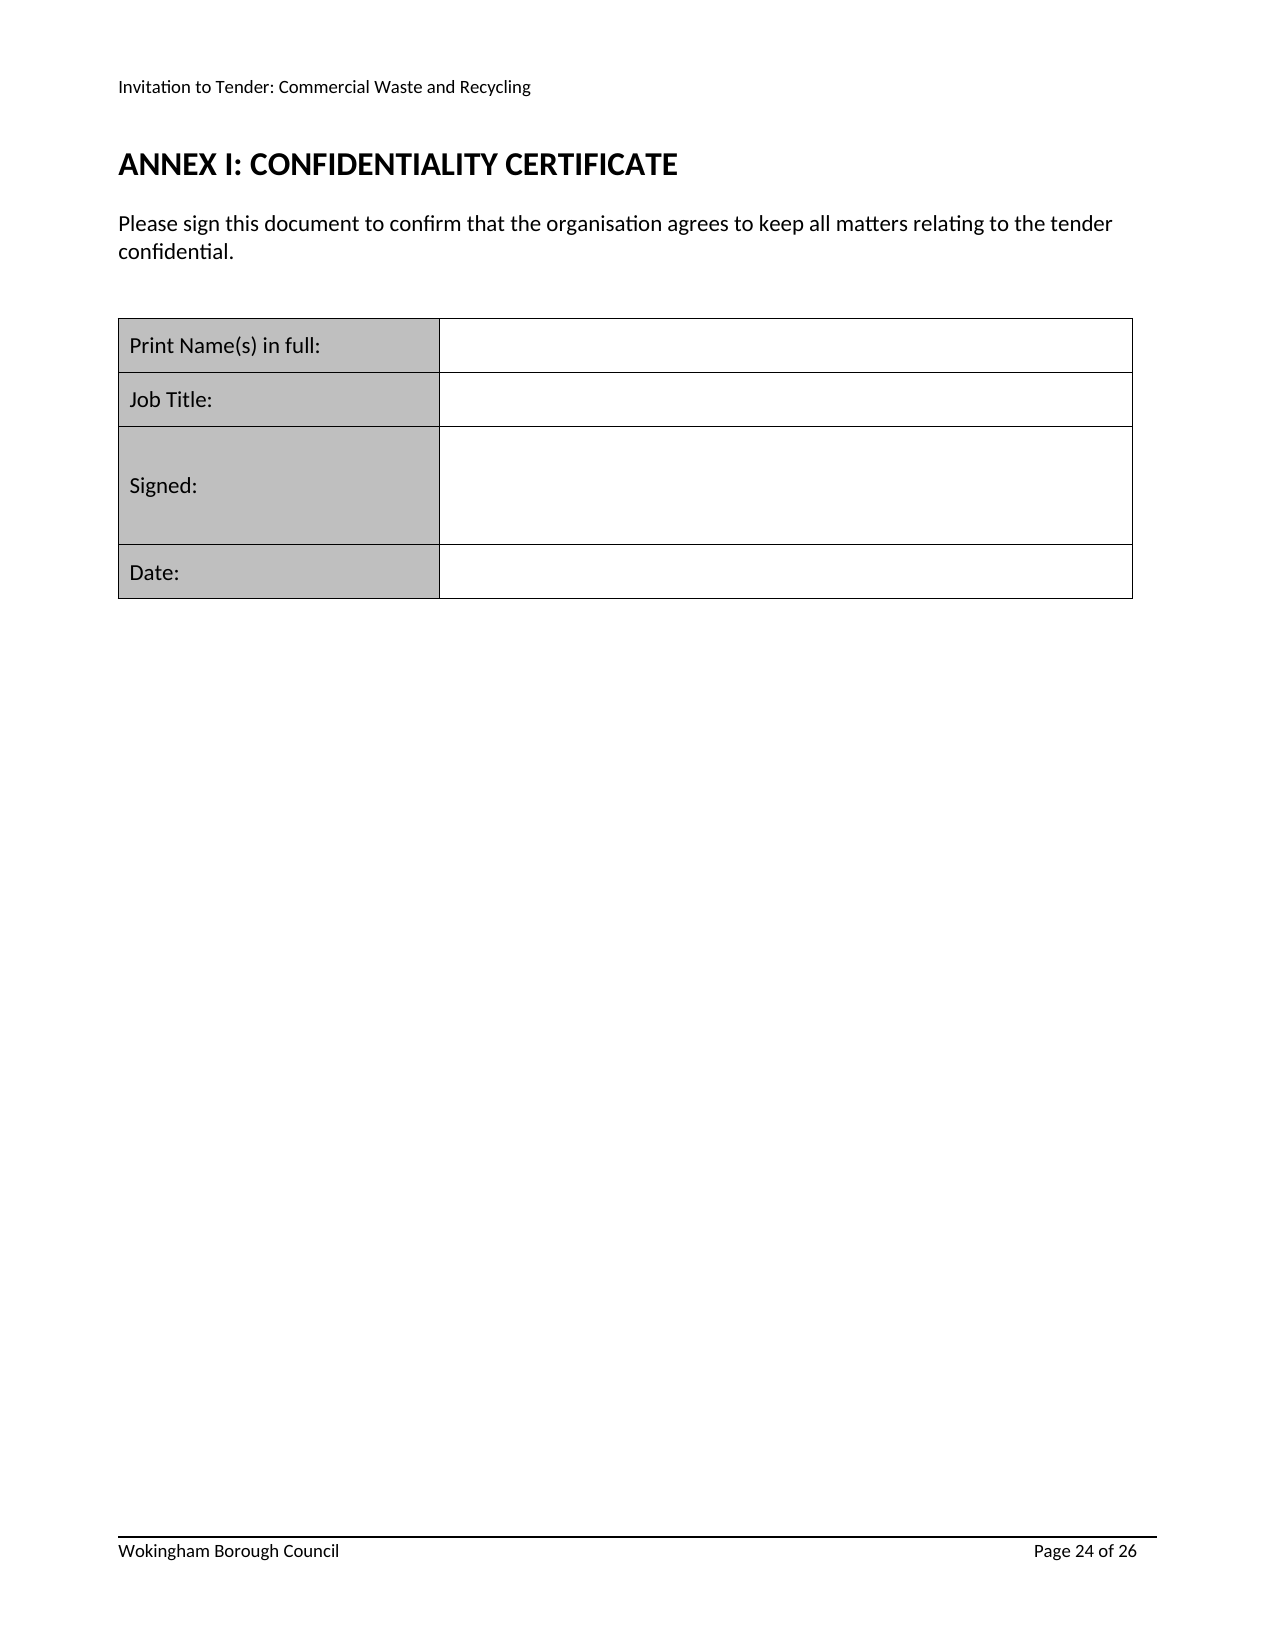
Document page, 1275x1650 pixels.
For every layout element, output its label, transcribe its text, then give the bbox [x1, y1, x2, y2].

table_header [440, 319, 1132, 372]
table_cell Job Title: [119, 373, 439, 426]
table_cell Date: [119, 545, 439, 598]
text Please sign this document to confirm that the organisation agrees to keep all matters relating to the tender confidential. [118, 209, 1157, 265]
table_cell [440, 545, 1132, 598]
table_header Print Name(s) in full: [119, 319, 439, 372]
table_cell Signed: [119, 427, 439, 544]
table_cell [440, 427, 1132, 544]
table_cell [440, 373, 1132, 426]
subtitle ANNEX I: CONFIDENTIALITY CERTIFICATE [118, 143, 1157, 184]
